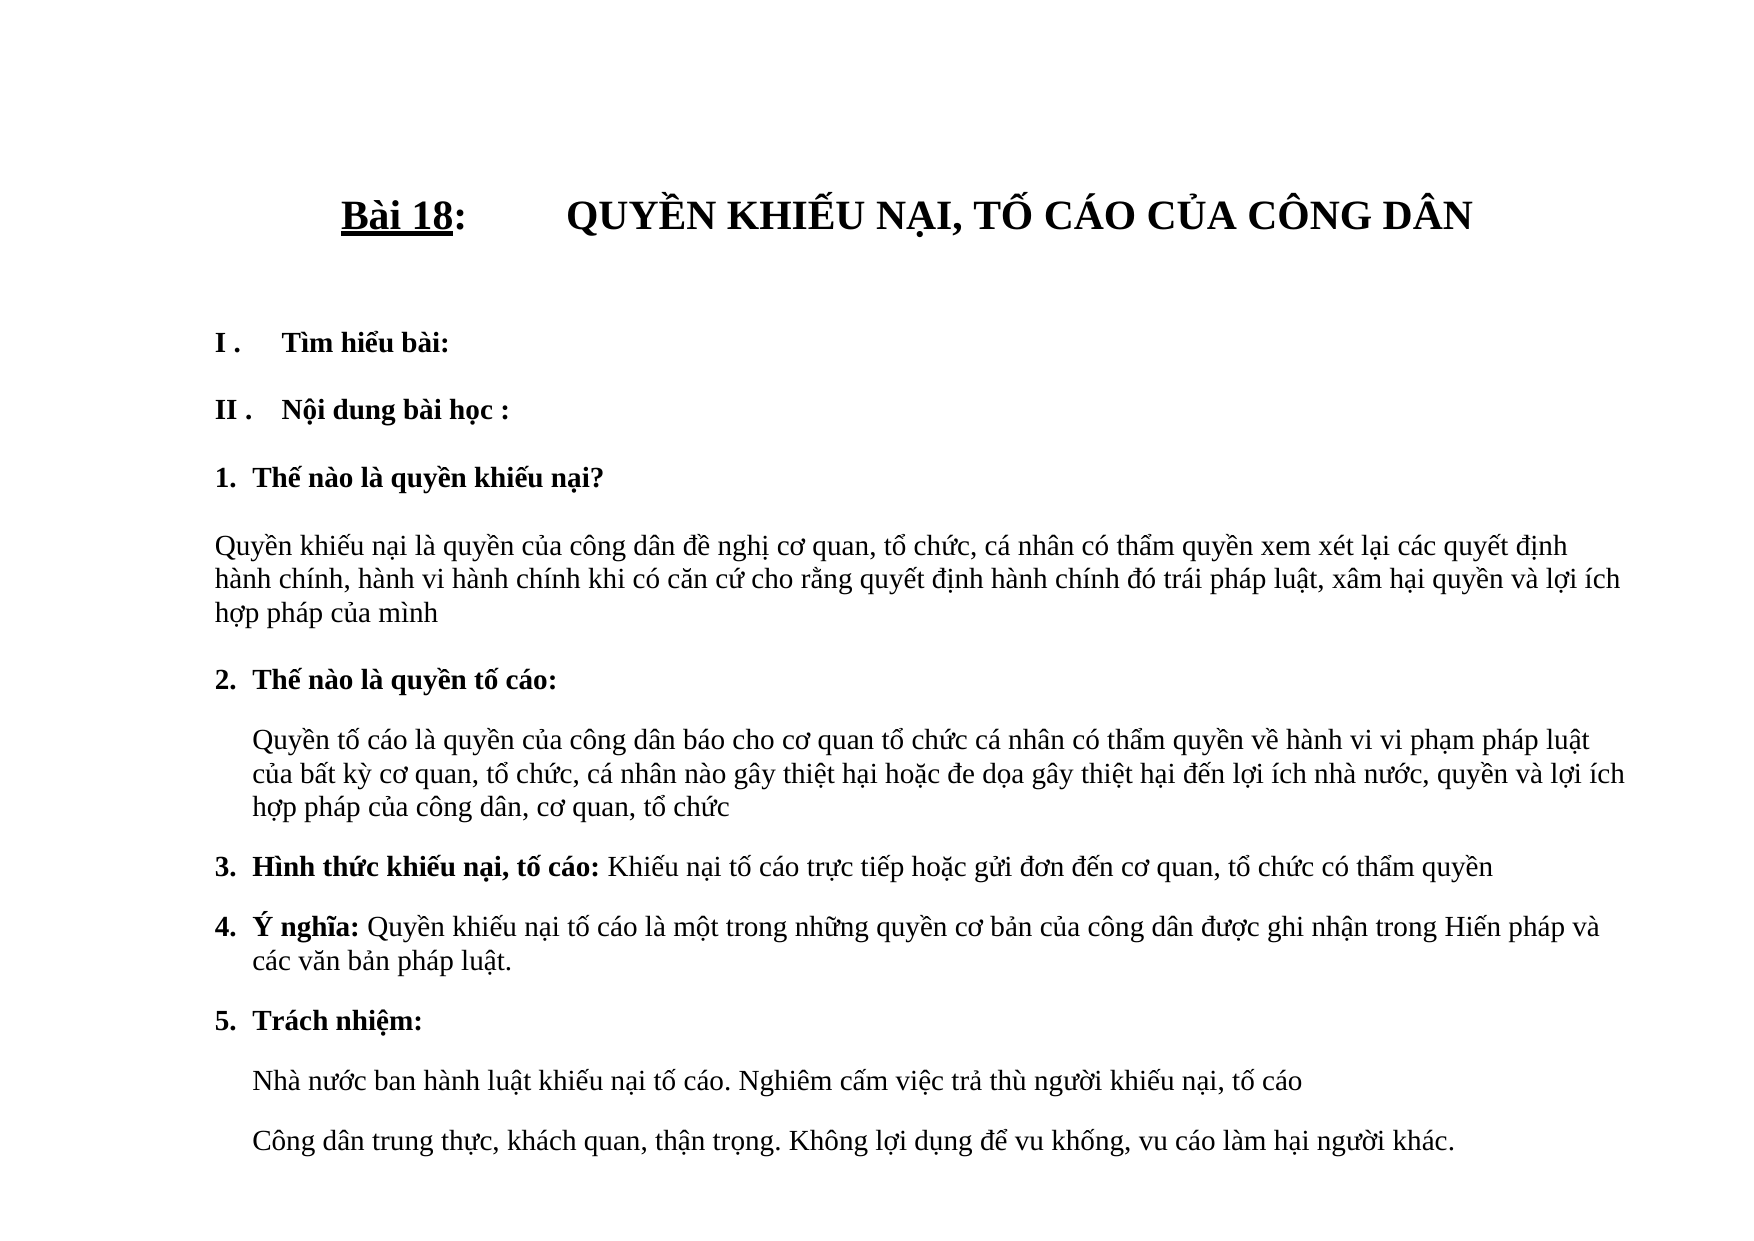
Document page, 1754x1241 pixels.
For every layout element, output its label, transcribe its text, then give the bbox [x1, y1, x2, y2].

subtitle Bài 18: QUYỀN KHIẾU NẠI, TỐ CÁO CỦA CÔNG DÂN [202, 190, 1612, 238]
subtitle Nhà nước ban hành luật khiếu nại tố cáo. Nghiêm cấm việc trả thù người khiếu nại, tố cáo [252, 1063, 1631, 1096]
subtitle II . Nội dung bài học : [214, 392, 1631, 426]
subtitle Thế nào là quyền khiếu nại? [214, 460, 1631, 493]
subtitle Công dân trung thực, khách quan, thận trọng. Không lợi dụng để vu khống, vu cáo làm hại người khác. [252, 1123, 1631, 1156]
subtitle Trách nhiệm: [214, 1003, 1631, 1036]
subtitle Quyền tố cáo là quyền của công dân báo cho cơ quan tổ chức cá nhân có thẩm quyền về hành vi vi phạm pháp luật của bất kỳ cơ quan, tổ chức, cá nhân nào gây thiệt hại hoặc đe dọa gây thiệt hại đến lợi ích nhà nước, quyền và lợi ích hợp pháp của công dân, cơ quan, tổ chức [252, 722, 1631, 823]
subtitle Quyền khiếu nại là quyền của công dân đề nghị cơ quan, tổ chức, cá nhân có thẩm quyền xem xét lại các quyết định hành chính, hành vi hành chính khi có căn cứ cho rằng quyết định hành chính đó trái pháp luật, xâm hại quyền và lợi ích hợp pháp của mình [214, 528, 1631, 628]
subtitle Hình thức khiếu nại, tố cáo: Khiếu nại tố cáo trực tiếp hoặc gửi đơn đến cơ quan, tổ chức có thẩm quyền [214, 849, 1631, 883]
subtitle I . Tìm hiểu bài: [214, 325, 1631, 358]
subtitle Ý nghĩa: Quyền khiếu nại tố cáo là một trong những quyền cơ bản của công dân được ghi nhận trong Hiến pháp và các văn bản pháp luật. [214, 909, 1631, 976]
subtitle Thế nào là quyền tố cáo: [214, 662, 1631, 696]
